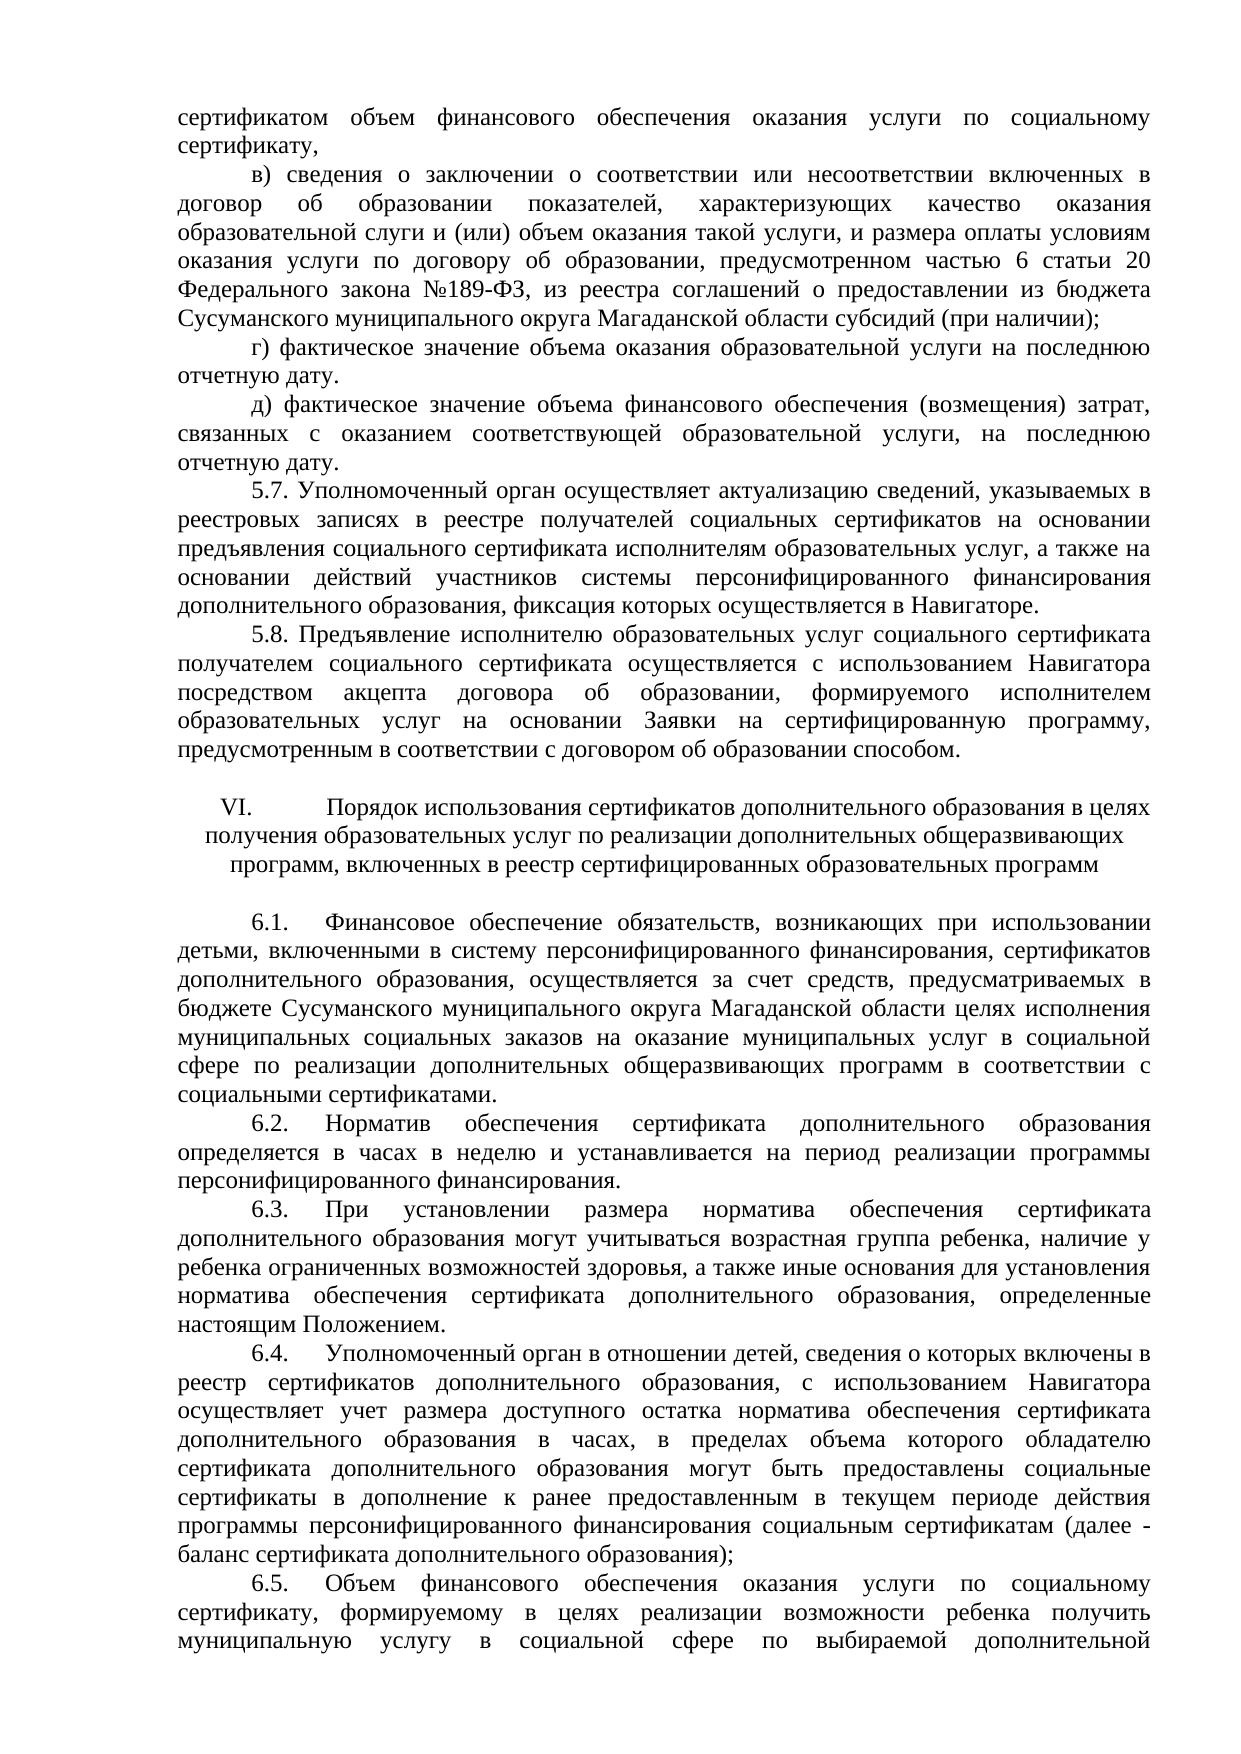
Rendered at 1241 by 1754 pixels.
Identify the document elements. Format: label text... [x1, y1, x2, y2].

list При установлении размера норматива обеспечения сертификата дополнительного образования могут учитываться возрастная группа ребенка, наличие у ребенка ограниченных возможностей здоровья, а также иные основания для установления норматива обеспечения сертификата дополнительного образования, определенные настоящим Положением. [177, 1194, 1152, 1338]
text 5.7. Уполномоченный орган осуществляет актуализацию сведений, указываемых в реестровых записях в реестре получателей социальных сертификатов на основании предъявления социального сертификата исполнителям образовательных услуг, а также на основании действий участников системы персонифицированного финансирования дополнительного образования, фиксация которых осуществляется в Навигаторе. [177, 476, 1152, 619]
list Финансовое обеспечение обязательств, возникающих при использовании детьми, включенными в систему персонифицированного финансирования, сертификатов дополнительного образования, осуществляется за счет средств, предусматриваемых в бюджете Сусуманского муниципального округа Магаданской области целях исполнения муниципальных социальных заказов на оказание муниципальных услуг в социальной сфере по реализации дополнительных общеразвивающих программ в соответствии с социальными сертификатами. [177, 907, 1152, 1108]
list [177, 1568, 1152, 1654]
list Порядок использования сертификатов дополнительного образования в целях получения образовательных услуг по реализации дополнительных общеразвивающих программ, включенных в реестр сертифицированных образовательных программ [177, 792, 1152, 878]
list Уполномоченный орган в отношении детей, сведения о которых включены в реестр сертификатов дополнительного образования, с использованием Навигатора осуществляет учет размера доступного остатка норматива обеспечения сертификата дополнительного образования в часах, в пределах объема которого обладателю сертификата дополнительного образования могут быть предоставлены социальные сертификаты в дополнение к ранее предоставленным в текущем периоде действия программы персонифицированного финансирования социальным сертификатам (далее - баланс сертификата дополнительного образования); [177, 1338, 1152, 1568]
text в) сведения о заключении о соответствии или несоответствии включенных в договор об образовании показателей, характеризующих качество оказания образовательной слуги и (или) объем оказания такой услуги, и размера оплаты условиям оказания услуги по договору об образовании, предусмотренном частью 6 статьи 20 Федерального закона №189-ФЗ, из реестра соглашений о предоставлении из бюджета Сусуманского муниципального округа Магаданской области субсидий (при наличии); [177, 159, 1152, 332]
text г) фактическое значение объема оказания образовательной услуги на последнюю отчетную дату. [177, 332, 1152, 389]
text 5.8. Предъявление исполнителю образовательных услуг социального сертификата получателем социального сертификата осуществляется с использованием Навигатора посредством акцепта договора об образовании, формируемого исполнителем образовательных услуг на основании Заявки на сертифицированную программу, предусмотренным в соответствии с договором об образовании способом. [177, 619, 1152, 763]
text д) фактическое значение объема финансового обеспечения (возмещения) затрат, связанных с оказанием соответствующей образовательной услуги, на последнюю отчетную дату. [177, 389, 1152, 476]
list Норматив обеспечения сертификата дополнительного образования определяется в часах в неделю и устанавливается на период реализации программы персонифицированного финансирования. [177, 1108, 1152, 1194]
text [177, 102, 1152, 159]
